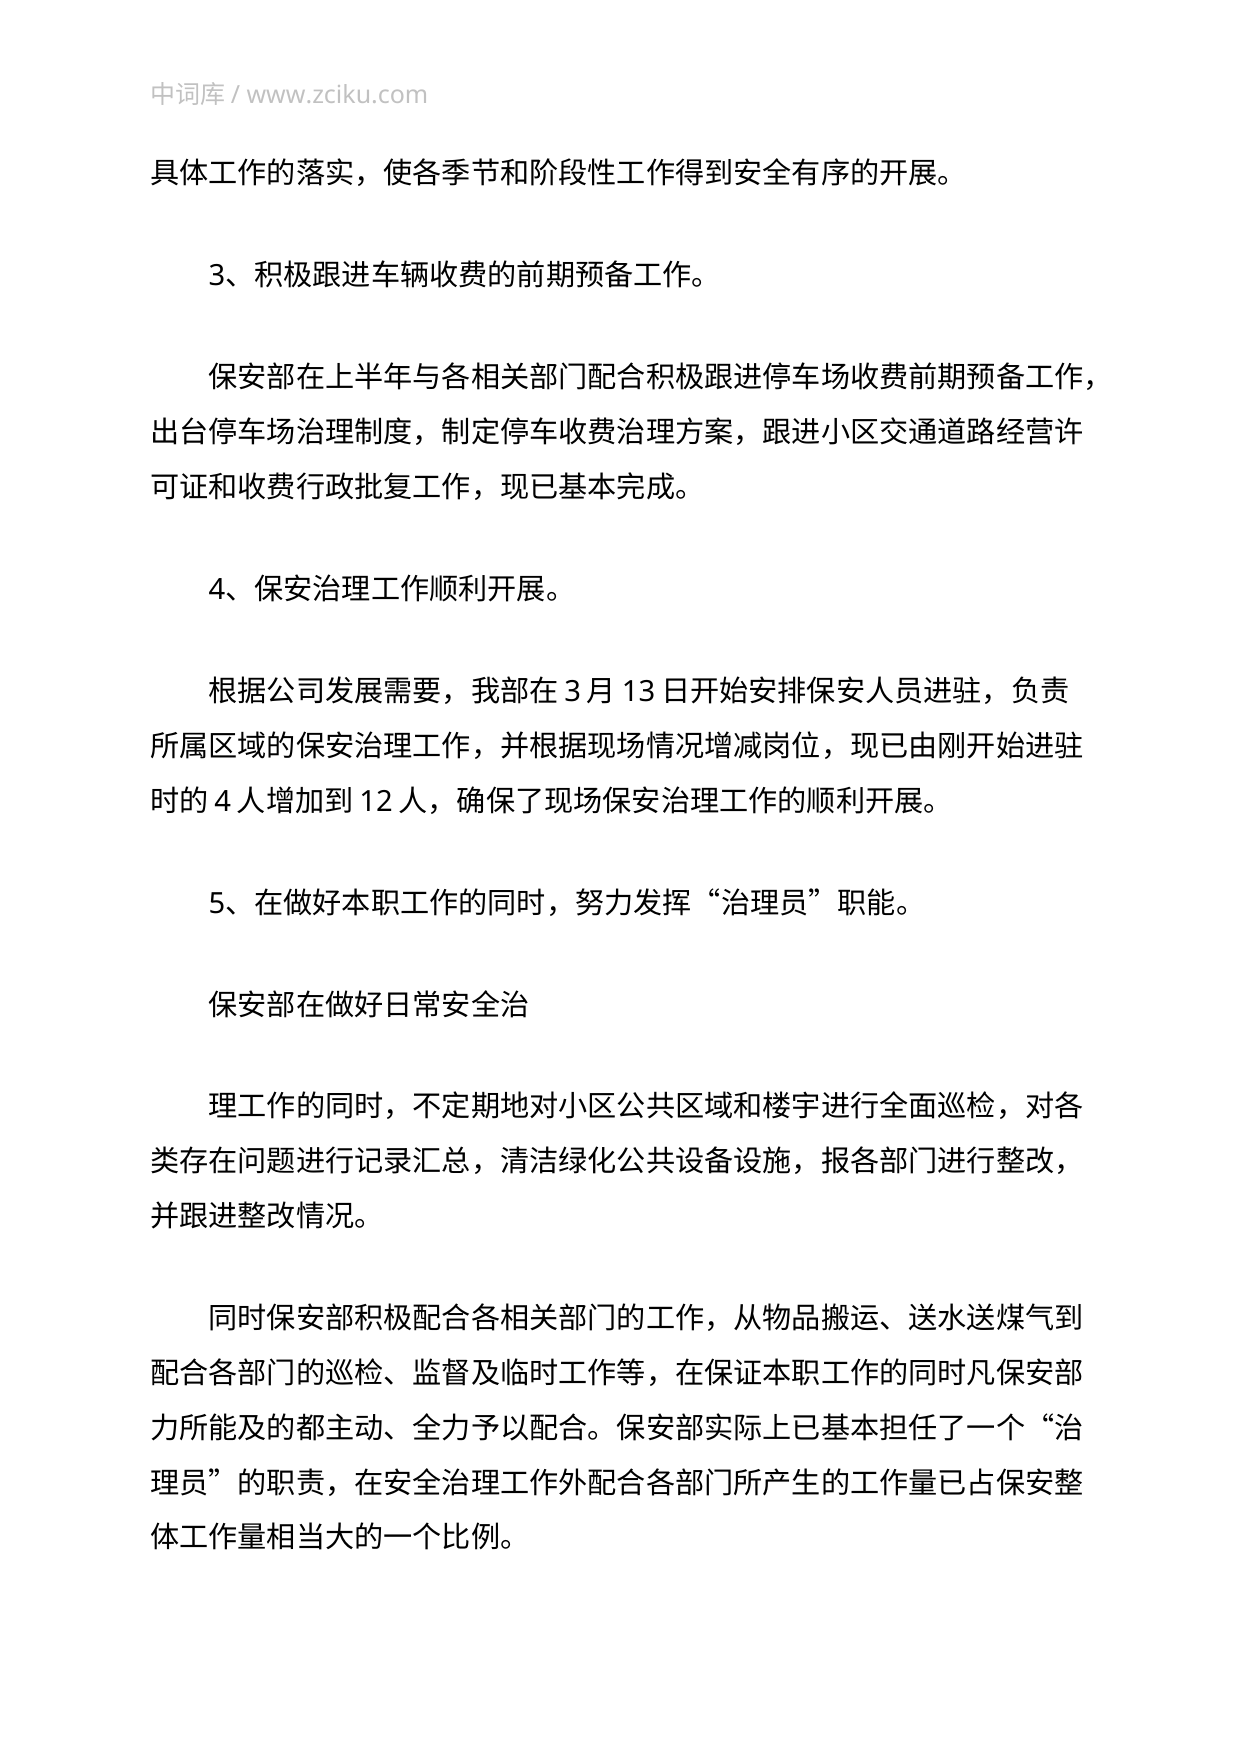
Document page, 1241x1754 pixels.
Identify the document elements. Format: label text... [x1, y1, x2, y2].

text 4、保安治理工作顺利开展。 [150, 565, 1090, 608]
text 同时保安部积极配合各相关部门的工作，从物品搬运、送水送煤气到配合各部门的巡检、监督及临时工作等，在保证本职工作的同时凡保安部力所能及的都主动、全力予以配合。保安部实际上已基本担任了一个“治理员”的职责，在安全治理工作外配合各部门所产生的工作量已占保安整体工作量相当大的一个比例。 [150, 1294, 1090, 1556]
text 根据公司发展需要，我部在3月13日开始安排保安人员进驻，负责所属区域的保安治理工作，并根据现场情况增减岗位，现已由刚开始进驻时的4人增加到12人，确保了现场保安治理工作的顺利开展。 [150, 667, 1090, 819]
text 保安部在上半年与各相关部门配合积极跟进停车场收费前期预备工作，出台停车场治理制度，制定停车收费治理方案，跟进小区交通道路经营许可证和收费行政批复工作，现已基本完成。 [150, 354, 1090, 506]
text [150, 150, 1090, 192]
text 保安部在做好日常安全治 [150, 981, 1090, 1023]
text 3、积极跟进车辆收费的前期预备工作。 [150, 252, 1090, 294]
text 5、在做好本职工作的同时，努力发挥“治理员”职能。 [150, 879, 1090, 922]
text 理工作的同时，不定期地对小区公共区域和楼宇进行全面巡检，对各类存在问题进行记录汇总，清洁绿化公共设备设施，报各部门进行整改，并跟进整改情况。 [150, 1083, 1090, 1235]
